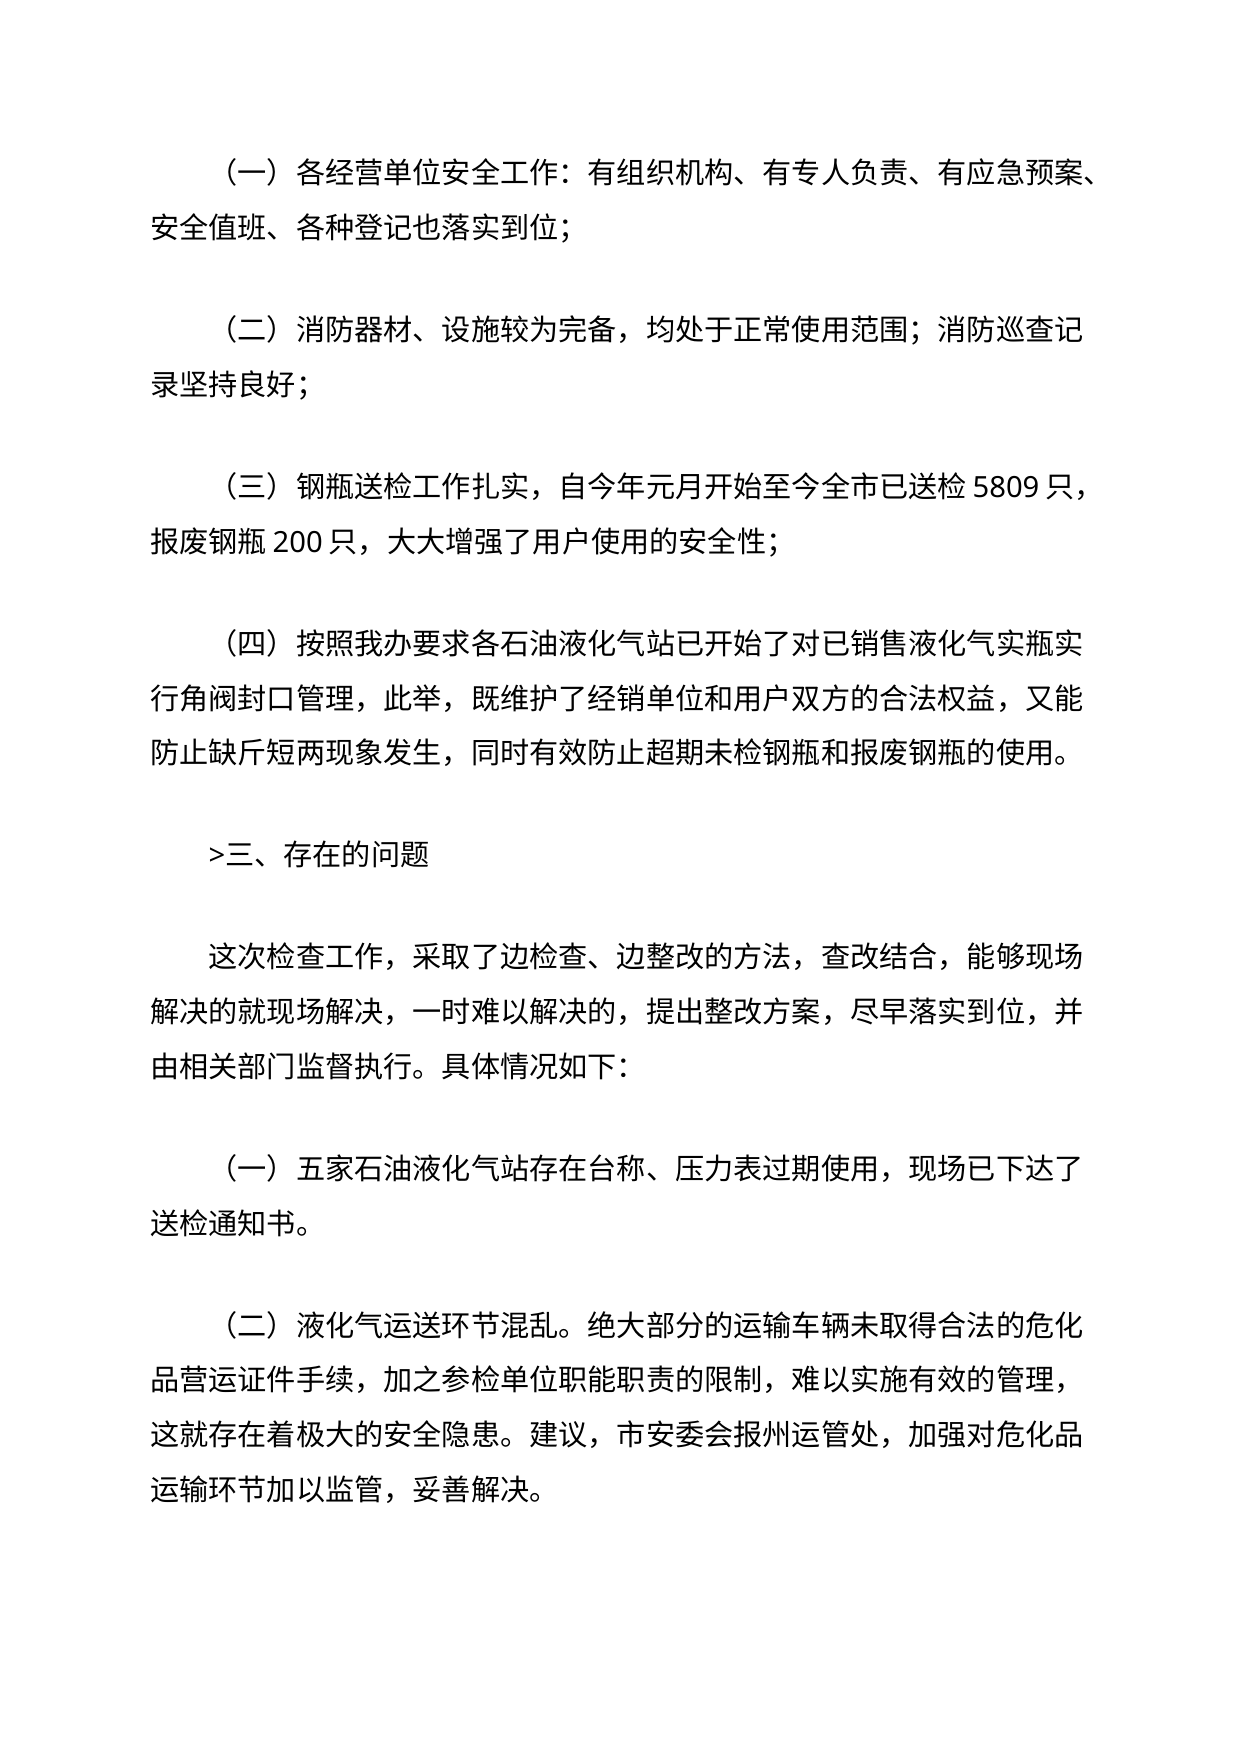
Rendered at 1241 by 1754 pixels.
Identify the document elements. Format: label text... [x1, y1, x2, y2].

text （二）消防器材、设施较为完备，均处于正常使用范围；消防巡查记录坚持良好； [150, 307, 1090, 404]
text （四）按照我办要求各石油液化气站已开始了对已销售液化气实瓶实行角阀封口管理，此举，既维护了经销单位和用户双方的合法权益，又能防止缺斤短两现象发生，同时有效防止超期未检钢瓶和报废钢瓶的使用。 [150, 620, 1090, 772]
text >三、存在的问题 [150, 832, 1090, 874]
text （三）钢瓶送检工作扎实，自今年元月开始至今全市已送检5809只，报废钢瓶200只，大大增强了用户使用的安全性； [150, 463, 1090, 561]
text （一）各经营单位安全工作：有组织机构、有专人负责、有应急预案、安全值班、各种登记也落实到位； [150, 150, 1090, 247]
text （一）五家石油液化气站存在台称、压力表过期使用，现场已下达了送检通知书。 [150, 1145, 1090, 1243]
text 这次检查工作，采取了边检查、边整改的方法，查改结合，能够现场解决的就现场解决，一时难以解决的，提出整改方案，尽早落实到位，并由相关部门监督执行。具体情况如下： [150, 934, 1090, 1086]
text （二）液化气运送环节混乱。绝大部分的运输车辆未取得合法的危化品营运证件手续，加之参检单位职能职责的限制，难以实施有效的管理，这就存在着极大的安全隐患。建议，市安委会报州运管处，加强对危化品运输环节加以监管，妥善解决。 [150, 1302, 1090, 1509]
